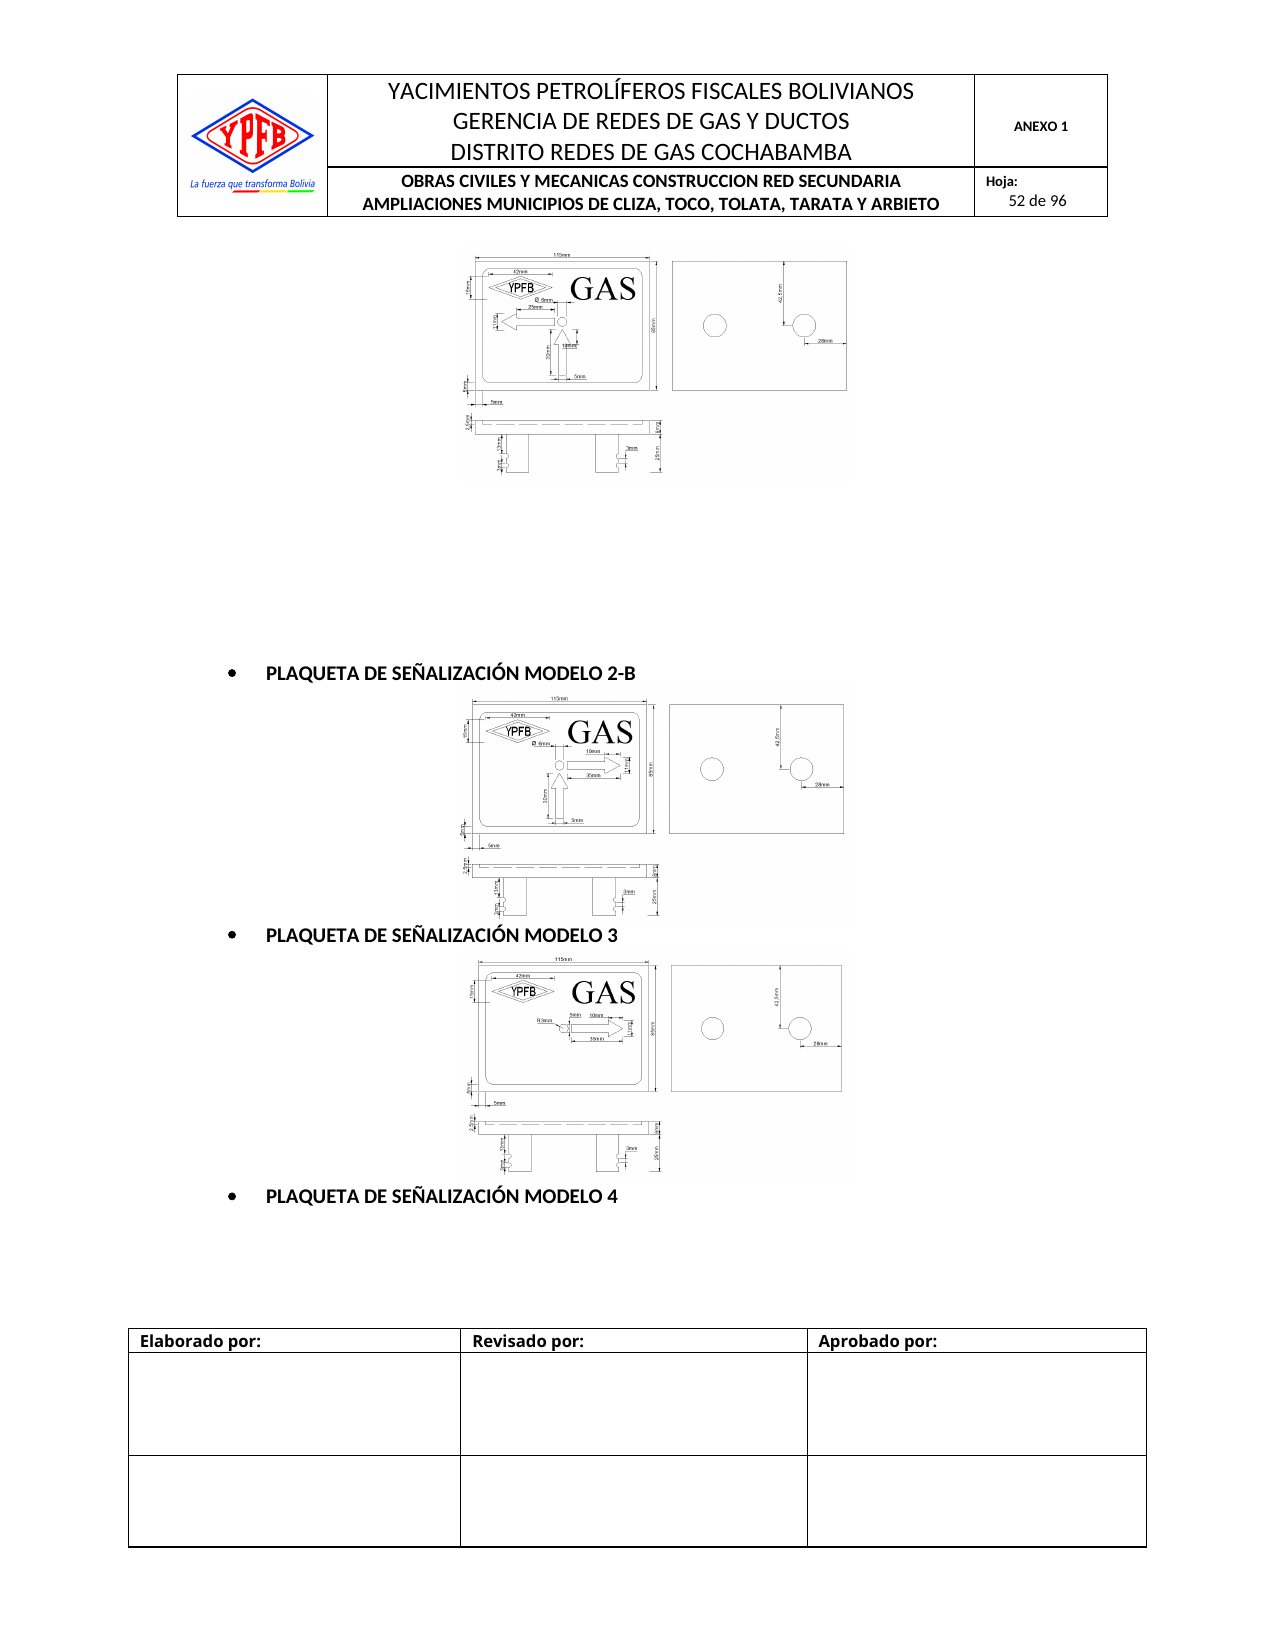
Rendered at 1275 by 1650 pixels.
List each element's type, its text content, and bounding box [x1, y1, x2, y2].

list PLAQUETA DE SEÑALIZACIÓN MODELO 4 [228, 1183, 1098, 1209]
picture [460, 947, 852, 1184]
picture [456, 685, 857, 922]
picture [460, 246, 852, 483]
list PLAQUETA DE SEÑALIZACIÓN MODELO 3 [228, 922, 1098, 947]
list PLAQUETA DE SEÑALIZACIÓN MODELO 2-B [228, 660, 1098, 686]
picture [188, 93, 316, 198]
